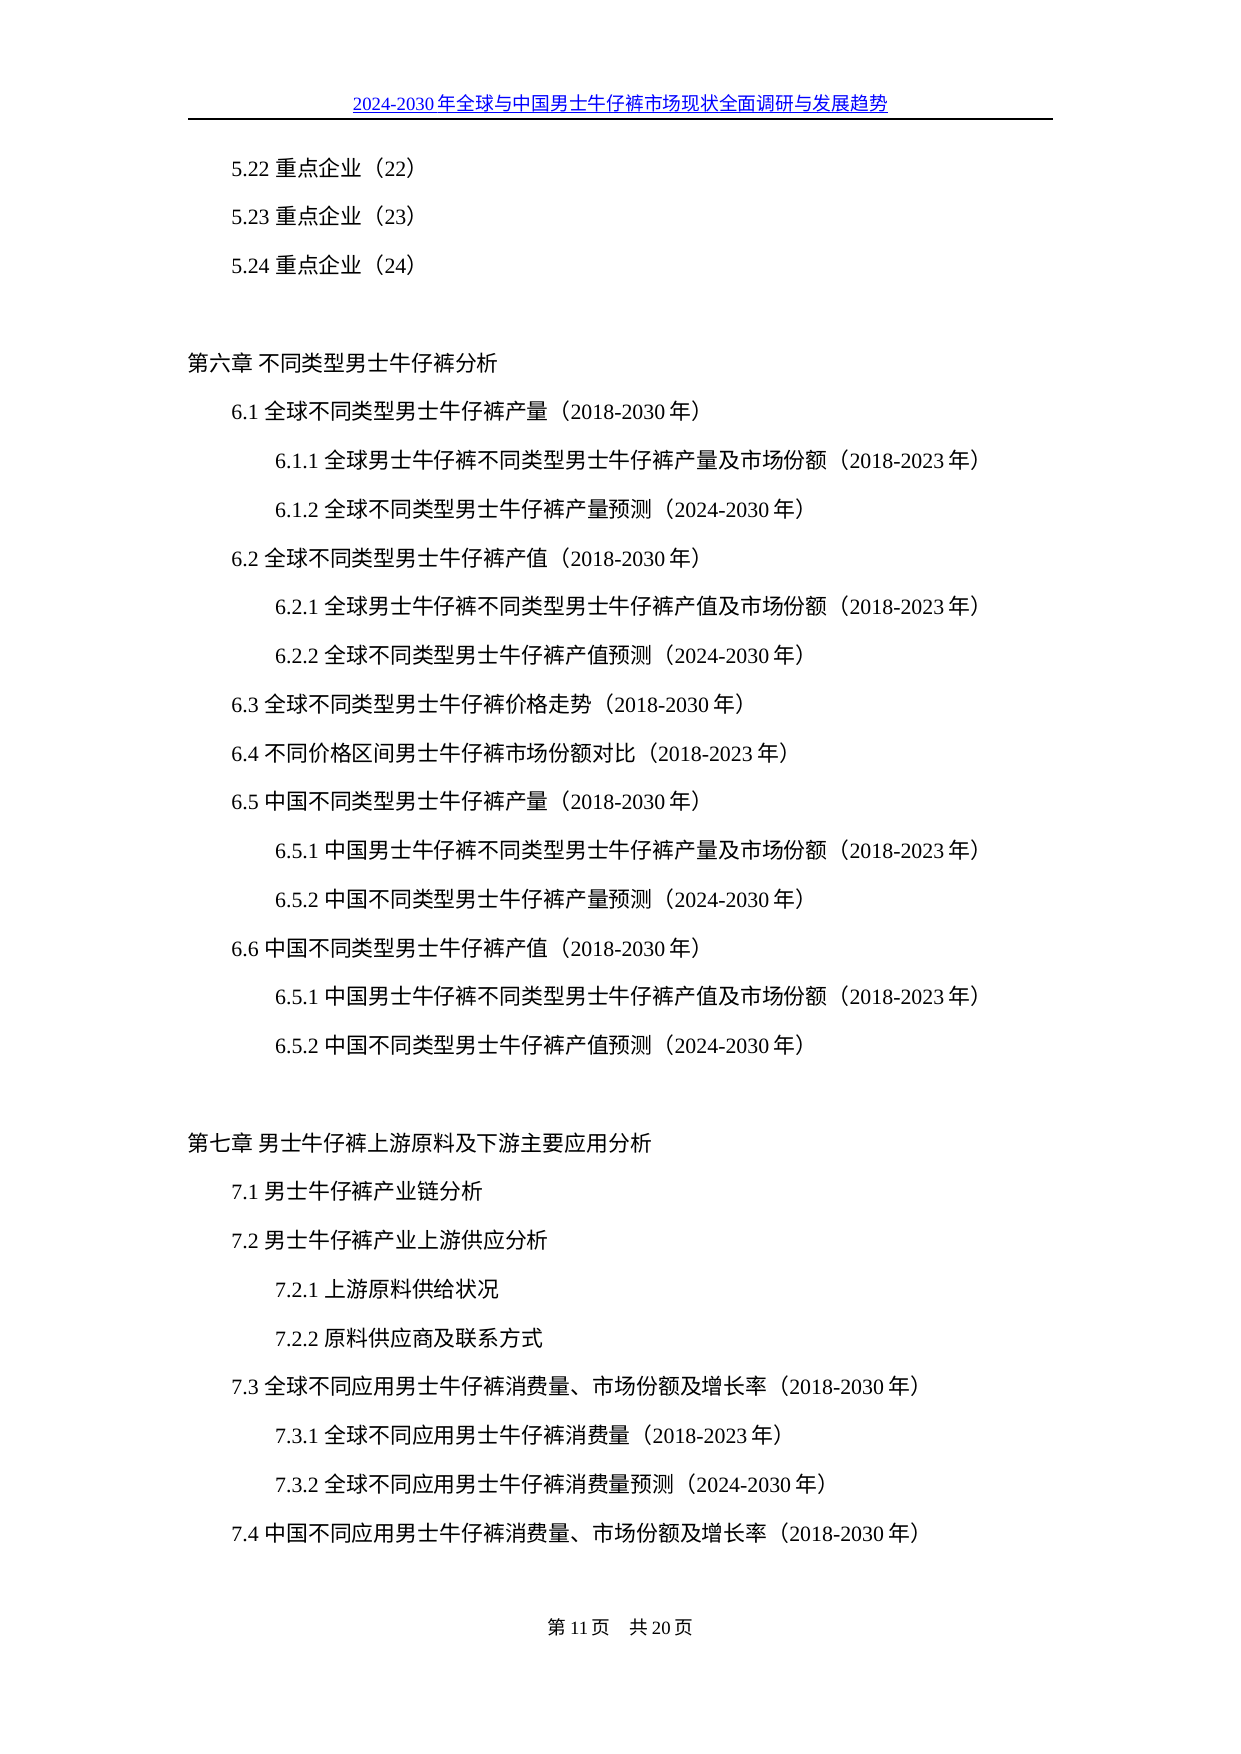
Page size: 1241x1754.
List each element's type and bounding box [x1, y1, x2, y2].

text [187, 150, 1053, 1548]
